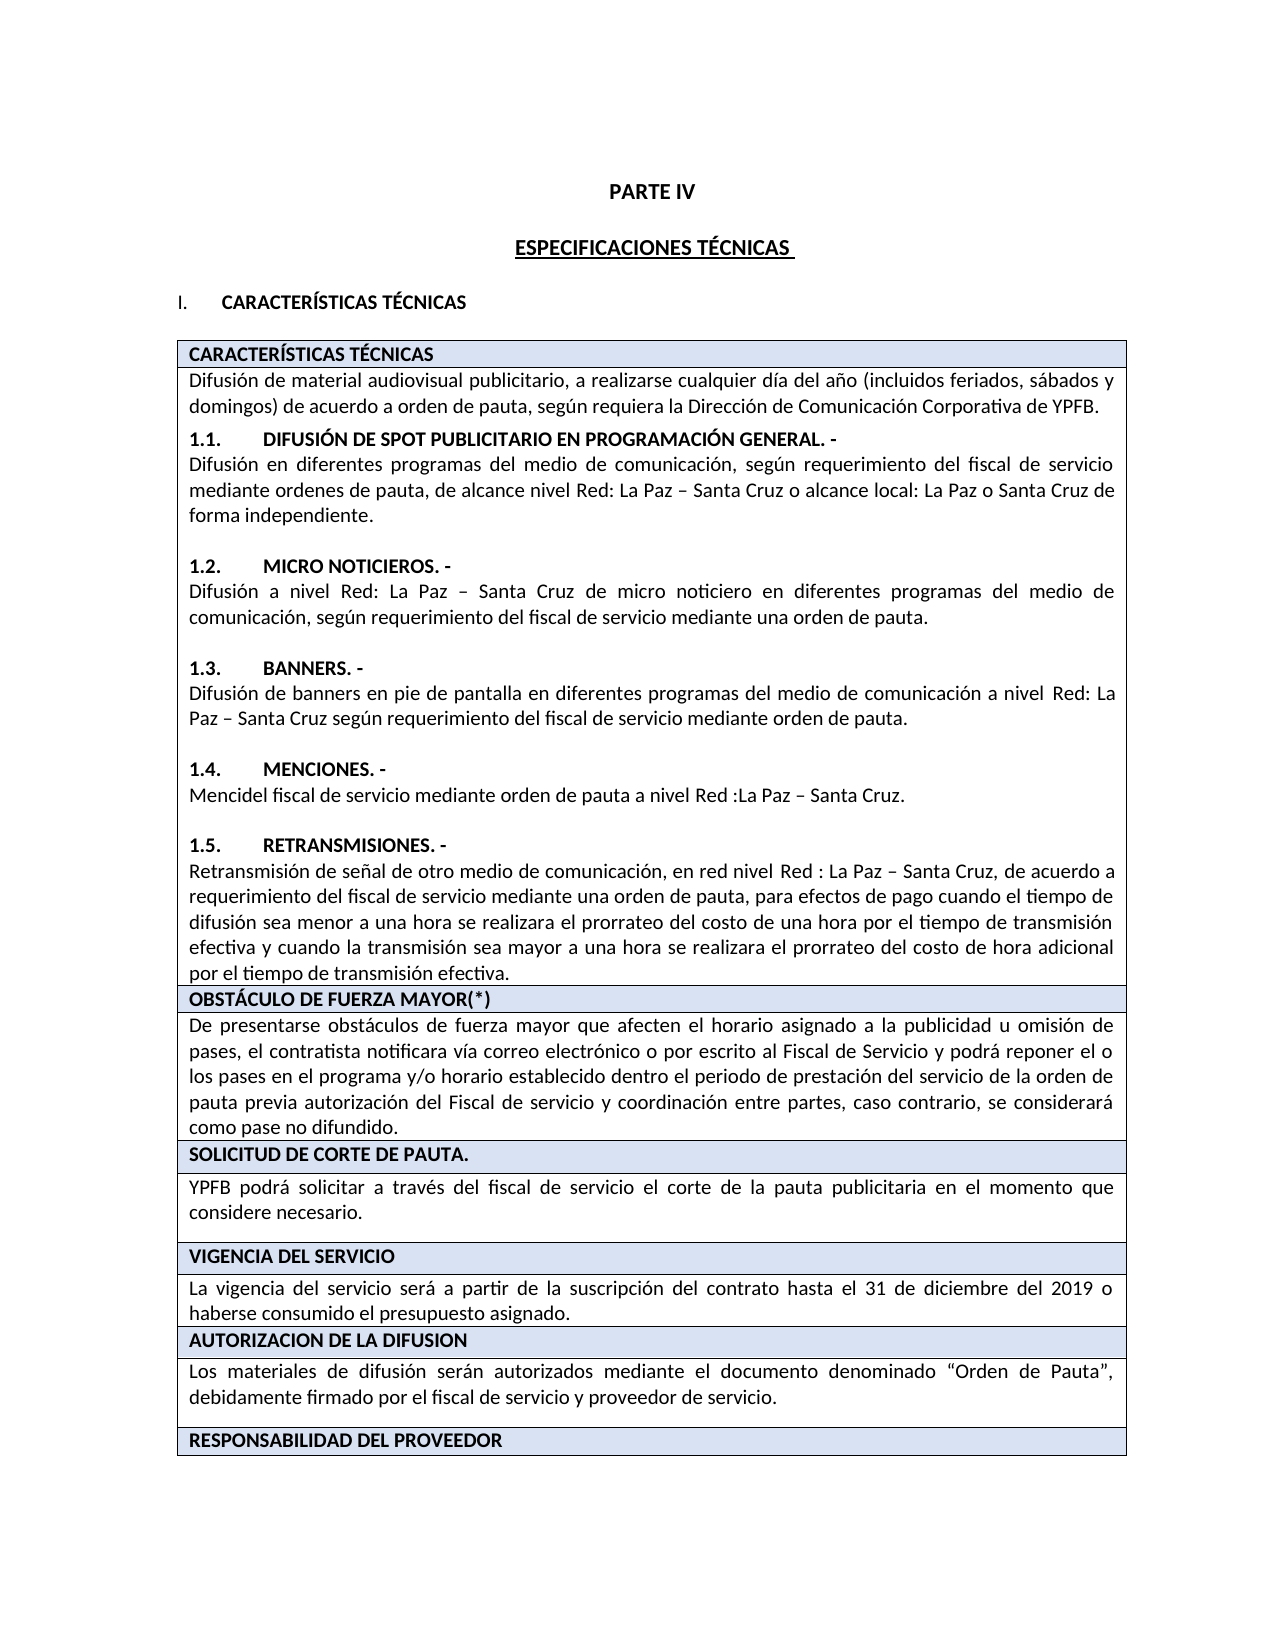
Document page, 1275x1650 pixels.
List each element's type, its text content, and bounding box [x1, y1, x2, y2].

table_cell De presentarse obstáculos de fuerza mayor que afecten el horario asignado a la publicidad u omisión de pases, el contratista notificara vía correo electrónico o por escrito al Fiscal de Servicio y podrá reponer el o los pases en el programa y/o horario establecido dentro el periodo de prestación del servicio de la orden de pauta previa autorización del Fiscal de servicio y coordinación entre partes, caso contrario, se considerará como pase no difundido. [178, 1013, 1126, 1140]
list CARACTERÍSTICAS TÉCNICAS [177, 289, 1127, 315]
text ESPECIFICACIONES TÉCNICAS [177, 233, 1127, 261]
table_cell AUTORIZACION DE LA DIFUSION [178, 1327, 1126, 1357]
table_cell VIGENCIA DEL SERVICIO [178, 1243, 1126, 1274]
table_cell YPFB podrá solicitar a través del fiscal de servicio el corte de la pauta publicitaria en el momento que considere necesario. [178, 1174, 1126, 1242]
table_cell OBSTÁCULO DE FUERZA MAYOR(*) [178, 986, 1126, 1012]
table_cell Difusión de material audiovisual publicitario, a realizarse cualquier día del año (incluidos feriados, sábados y domingos) de acuerdo a orden de pauta, según requiera la Dirección de Comunicación Corporativa de YPFB. DIFUSIÓN DE SPOT PUBLICITARIO EN PROGRAMACIÓN GENERAL. - Difusión en diferentes programas del medio de comunicación, según requerimiento del fiscal de servicio mediante ordenes de pauta, de alcance nivel Red: La Paz – Santa Cruz o alcance local: La Paz o Santa Cruz de forma independiente. MICRO NOTICIEROS. - Difusión a nivel Red: La Paz – Santa Cruz de micro noticiero en diferentes programas del medio de comunicación, según requerimiento del fiscal de servicio mediante una orden de pauta. BANNERS. - Difusión de banners en pie de pantalla en diferentes programas del medio de comunicación a nivel Red: La Paz – Santa Cruz según requerimiento del fiscal de servicio mediante orden de pauta. MENCIONES. - Menci ﷽﷽﷽﷽﷽﷽﷽﷽E DE PROCESO DE CONTRATACIO que se cuentensideracinicación en diferentes programas del medio de comunicación, según requerimiento del fiscal de servicio mediante orden de pauta a nivel Red :La Paz – Santa Cruz. RETRANSMISIONES. - Retransmisión de señal de otro medio de comunicación, en red nivel Red : La Paz – Santa Cruz, de acuerdo a requerimiento del fiscal de servicio mediante una orden de pauta, para efectos de pago cuando el tiempo de difusión sea menor a una hora se realizara el prorrateo del costo de una hora por el tiempo de transmisión efectiva y cuando la transmisión sea mayor a una hora se realizara el prorrateo del costo de hora adicional por el tiempo de transmisión efectiva. [178, 368, 1126, 985]
text PARTE IV [177, 177, 1127, 205]
table_cell SOLICITUD DE CORTE DE PAUTA. [178, 1141, 1126, 1173]
table_cell RESPONSABILIDAD DEL PROVEEDOR [178, 1428, 1126, 1455]
table_header CARACTERÍSTICAS TÉCNICAS [178, 341, 1126, 367]
table_cell La vigencia del servicio será a partir de la suscripción del contrato hasta el 31 de diciembre del 2019 o haberse consumido el presupuesto asignado. [178, 1275, 1126, 1326]
table_cell Los materiales de difusión serán autorizados mediante el documento denominado “Orden de Pauta”, debidamente firmado por el fiscal de servicio y proveedor de servicio. [178, 1359, 1126, 1427]
